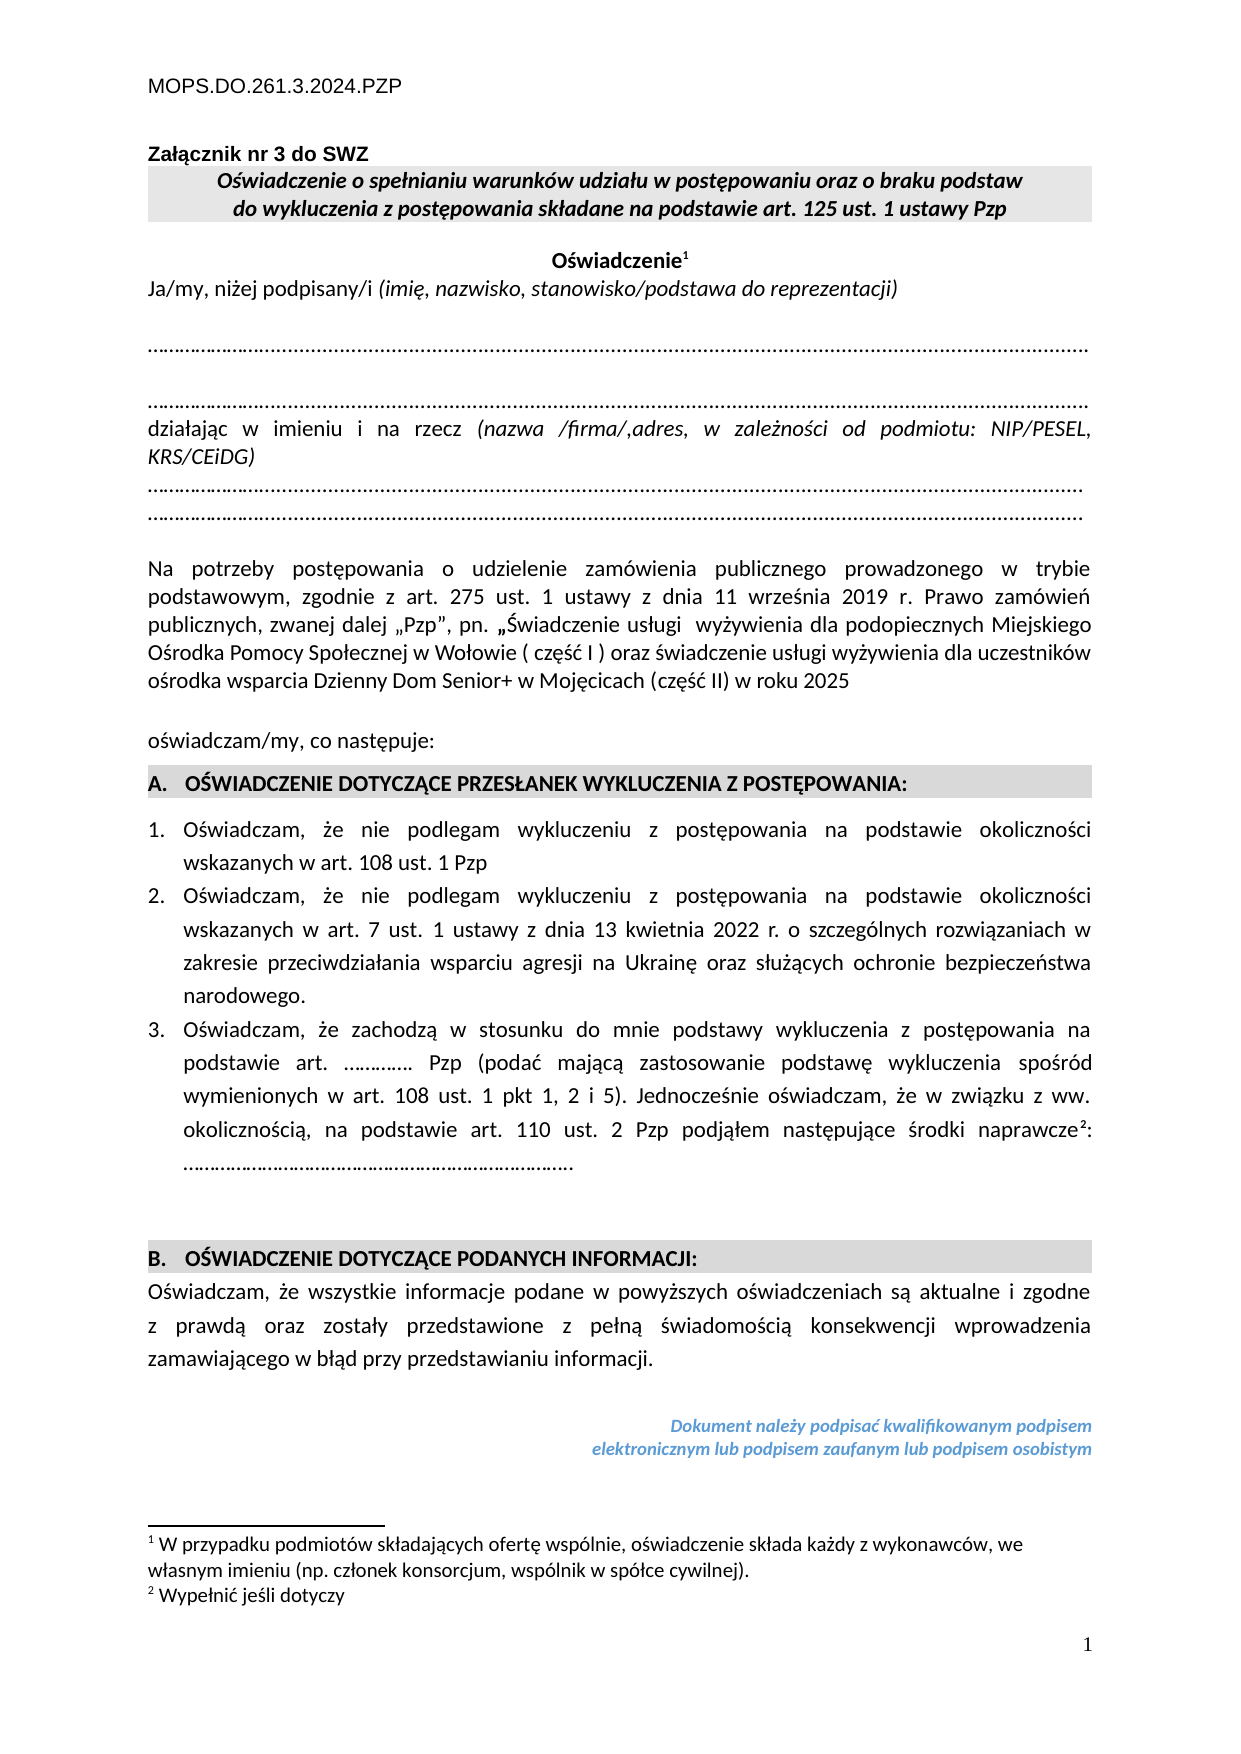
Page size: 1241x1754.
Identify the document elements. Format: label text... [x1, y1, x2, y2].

text elektronicznym lub podpisem zaufanym lub podpisem osobistym [443, 1437, 1092, 1459]
text Dokument należy podpisać kwalifikowanym podpisem [148, 1414, 1092, 1437]
text oświadczam/my, co następuje: [148, 726, 1092, 754]
list Oświadczam, że nie podlegam wykluczeniu z postępowania na podstawie okoliczności wskazanych w art. 7 ust. 1 ustawy z dnia 13 kwietnia 2022 r. o szczególnych rozwiązaniach w zakresie przeciwdziałania wsparciu agresji na Ukrainę oraz służących ochronie bezpieczeństwa narodowego. [148, 877, 1093, 1011]
text Oświadczam, że wszystkie informacje podane w powyższych oświadczeniach są aktualne i zgodne z prawdą oraz zostały przedstawione z pełną świadomością konsekwencji wprowadzenia zamawiającego w błąd przy przedstawianiu informacji. [148, 1273, 1092, 1373]
text Oświadczenie o spełnianiu warunków udziału w postępowaniu oraz o braku podstaw [148, 166, 1092, 194]
text działając w imieniu i na rzecz (nazwa /firma/,adres, w zależności od podmiotu: NIP/PESEL, KRS/CEiDG) [148, 414, 1092, 470]
text Na potrzeby postępowania o udzielenie zamówienia publicznego prowadzonego w trybie podstawowym, zgodnie z art. 275 ust. 1 ustawy z dnia 11 września 2019 r. Prawo zamówień publicznych, zwanej dalej „Pzp”, pn. „Świadczenie usługi wyżywienia dla podopiecznych Miejskiego Ośrodka Pomocy Społecznej w Wołowie ( część I ) oraz świadczenie usługi wyżywienia dla uczestników ośrodka wsparcia Dzienny Dom Senior+ w Mojęcicach (część II) w roku 2025 [148, 554, 1092, 694]
text do wykluczenia z postępowania składane na podstawie art. 125 ust. 1 ustawy Pzp [148, 194, 1092, 222]
text Oświadczenie [148, 246, 1092, 274]
text …………………................................................................................................................................................ [148, 386, 1092, 414]
list Oświadczam, że nie podlegam wykluczeniu z postępowania na podstawie okoliczności wskazanych w art. 108 ust. 1 Pzp [148, 811, 1093, 877]
list OŚWIADCZENIE DOTYCZĄCE PODANYCH INFORMACJI: [148, 1240, 1092, 1273]
text …………………............................................................................................................................................... [148, 470, 1092, 498]
text Ja/my, niżej podpisany/i (imię, nazwisko, stanowisko/podstawa do reprezentacji) [148, 274, 1092, 302]
text …………………................................................................................................................................................ [148, 330, 1092, 358]
text …………………............................................................................................................................................... [148, 498, 1092, 526]
list Oświadczam, że zachodzą w stosunku do mnie podstawy wykluczenia z postępowania na podstawie art. …………. Pzp (podać mającą zastosowanie podstawę wykluczenia spośród wymienionych w art. 108 ust. 1 pkt 1, 2 i 5). Jednocześnie oświadczam, że w związku z ww. okolicznością, na podstawie art. 110 ust. 2 Pzp podjąłem następujące środki naprawcze: ……………………………………………………………….. [148, 1011, 1092, 1177]
list OŚWIADCZENIE DOTYCZĄCE PRZESŁANEK WYKLUCZENIA Z POSTĘPOWANIA: [148, 765, 1092, 798]
